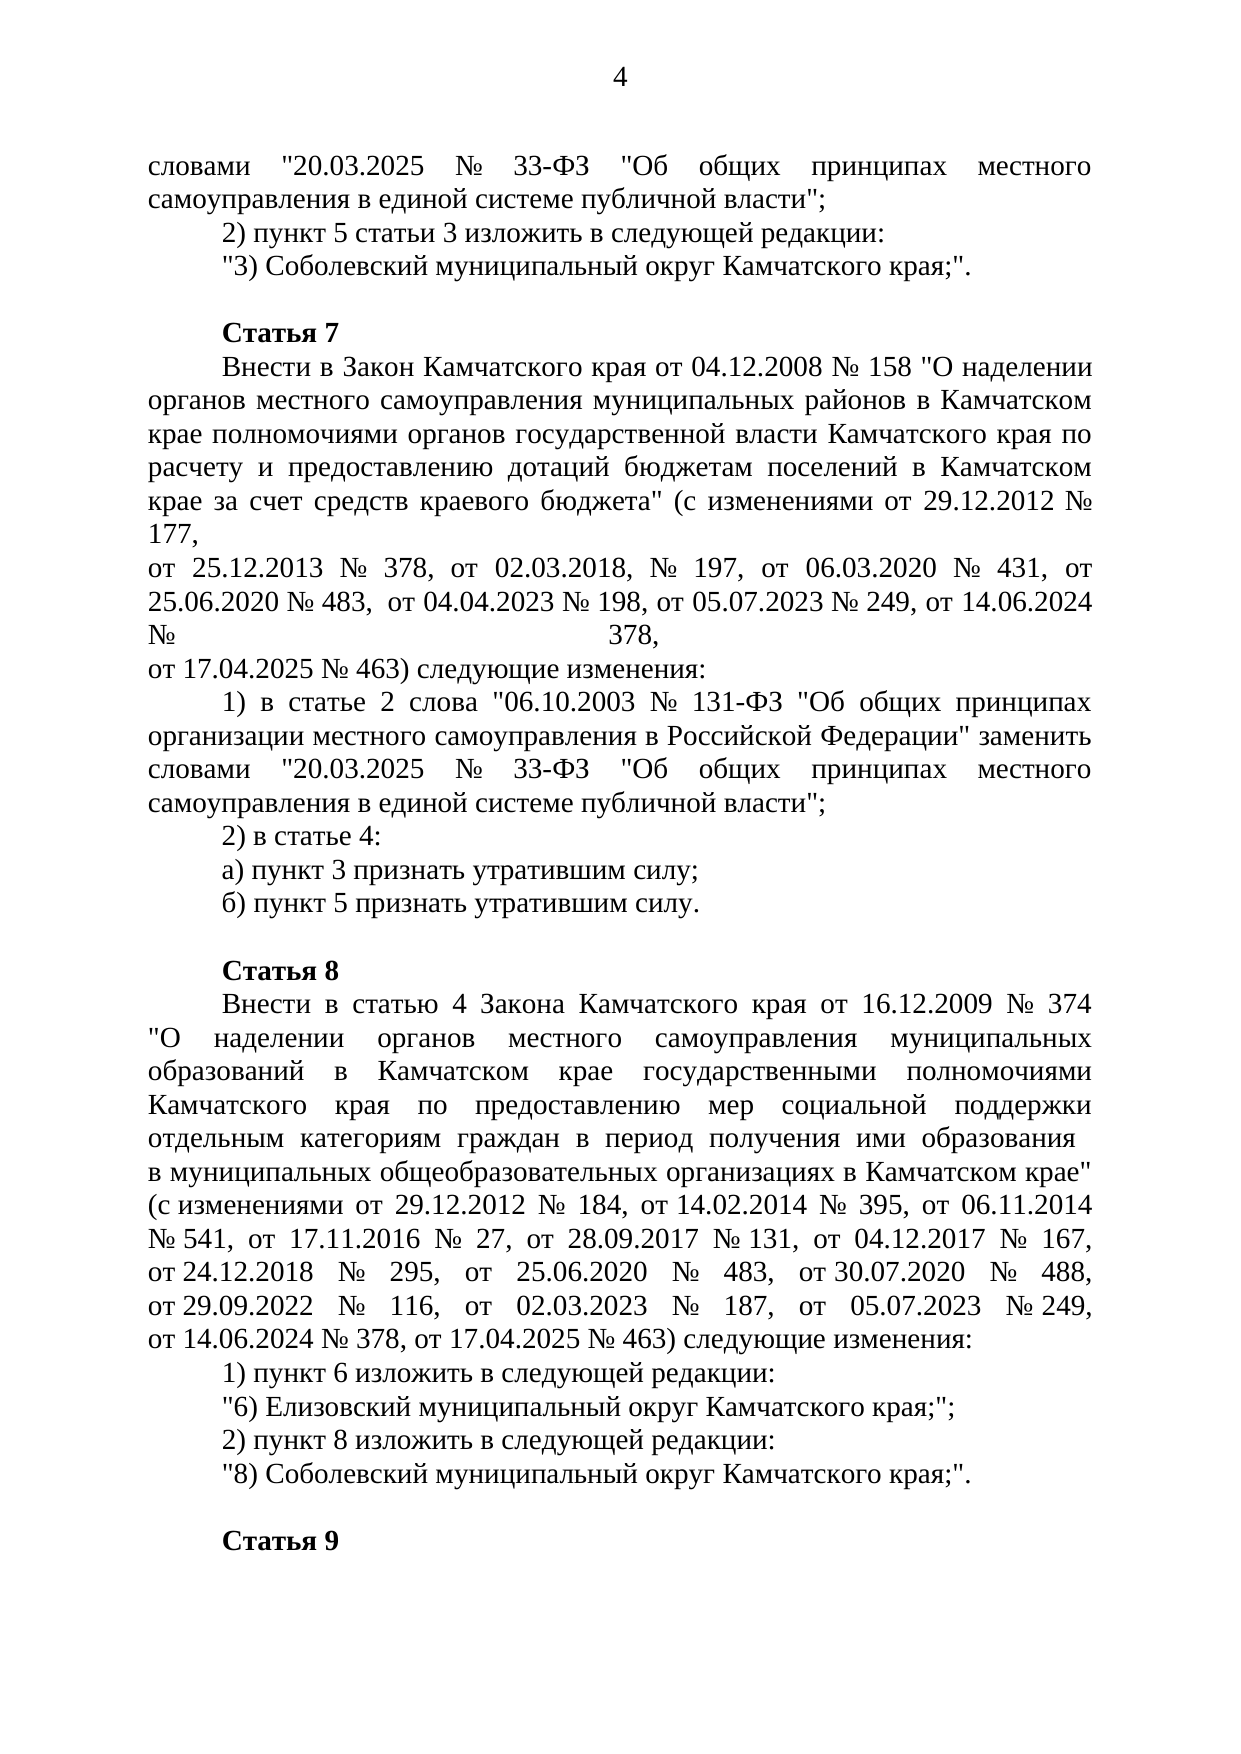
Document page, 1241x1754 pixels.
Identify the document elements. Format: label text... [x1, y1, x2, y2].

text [148, 148, 1092, 215]
text 2) пункт 8 изложить в следующей редакции: [148, 1422, 1092, 1456]
text "6) Елизовский муниципальный округ Камчатского края;"; [148, 1389, 1092, 1422]
text "8) Соболевский муниципальный округ Камчатского края;". [148, 1456, 1092, 1489]
text Статья 7 [148, 315, 1092, 349]
text а) пункт 3 признать утратившим силу; [148, 852, 1092, 886]
text "3) Соболевский муниципальный округ Камчатского края;". [148, 248, 1092, 282]
text Внести в Закон Камчатского края от 04.12.2008 № 158 "О наделении органов местного самоуправления муниципальных районов в Камчатском крае полномочиями органов государственной власти Камчатского края по расчету и предоставлению дотаций бюджетам поселений в Камчатском крае за счет средств краевого бюджета" (с изменениями от 29.12.2012 № 177, от 25.12.2013 № 378, от 02.03.2018, № 197, от 06.03.2020 № 431, от 25.06.2020 № 483, от 04.04.2023 № 198, от 05.07.2023 № 249, от 14.06.2024 № 378, от 17.04.2025 № 463) следующие изменения: [148, 349, 1092, 684]
text 2) пункт 5 статьи 3 изложить в следующей редакции: [148, 215, 1092, 248]
text б) пункт 5 признать утратившим силу. [148, 886, 1092, 919]
text 2) в статье 4: [148, 818, 1092, 852]
text Статья 8 [148, 953, 1092, 986]
text Статья 9 [148, 1523, 1092, 1556]
text Внести в статью 4 Закона Камчатского края от 16.12.2009 № 374 "О наделении органов местного самоуправления муниципальных образований в Камчатском крае государственными полномочиями Камчатского края по предоставлению мер социальной поддержки отдельным категориям граждан в период получения ими образования в муниципальных общеобразовательных организациях в Камчатском крае" (с изменениями от 29.12.2012 № 184, от 14.02.2014 № 395, от 06.11.2014 № 541, от 17.11.2016 № 27, от 28.09.2017 № 131, от 04.12.2017 № 167, от 24.12.2018 № 295, от 25.06.2020 № 483, от 30.07.2020 № 488, от 29.09.2022 № 116, от 02.03.2023 № 187, от 05.07.2023 № 249, от 14.06.2024 № 378, от 17.04.2025 № 463) следующие изменения: [148, 986, 1092, 1355]
text 1) пункт 6 изложить в следующей редакции: [148, 1355, 1092, 1389]
